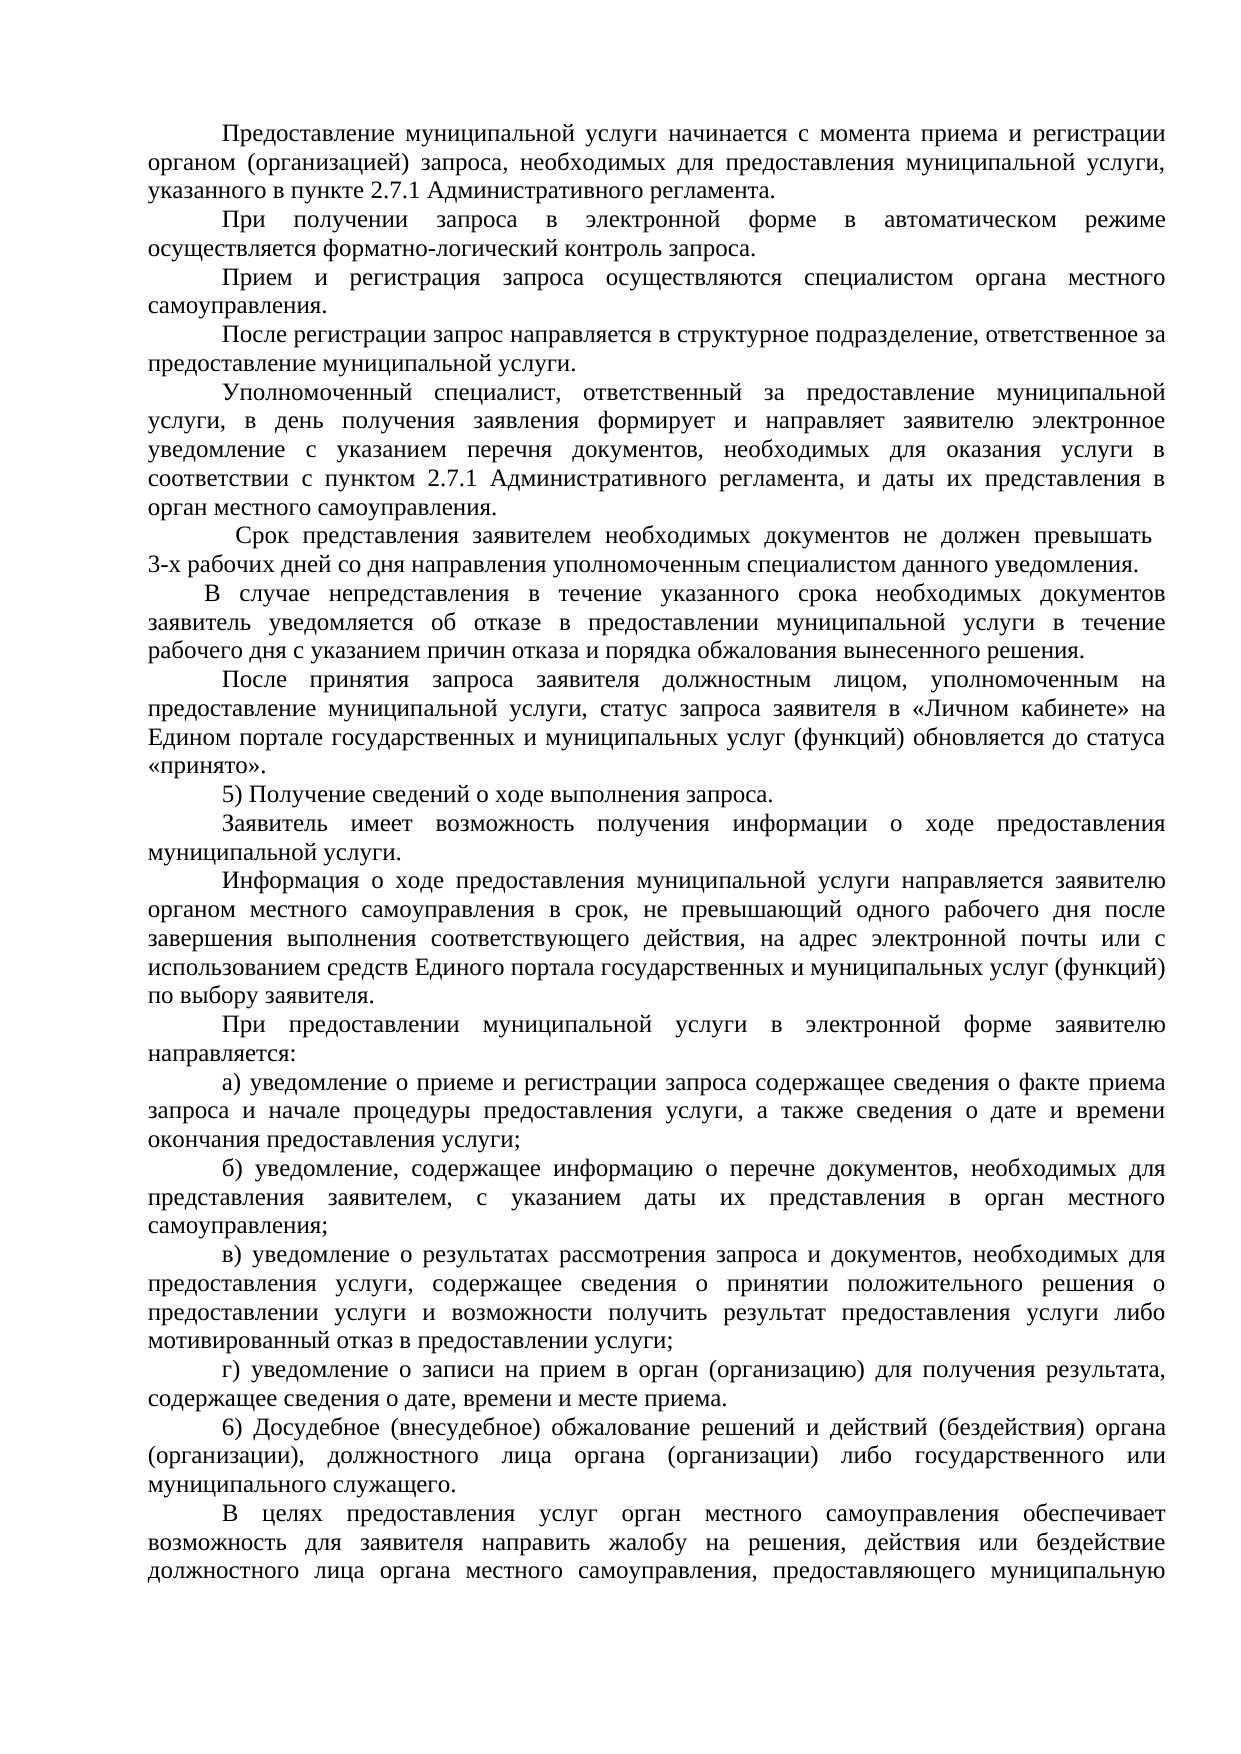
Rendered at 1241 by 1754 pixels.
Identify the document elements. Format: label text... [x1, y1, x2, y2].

text При предоставлении муниципальной услуги в электронной форме заявителю направляется: [148, 1009, 1167, 1067]
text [148, 1498, 1167, 1584]
text Предоставление муниципальной услуги начинается с момента приема и регистрации органом (организацией) запроса, необходимых для предоставления муниципальной услуги, указанного в пункте 2.7.1 Административного регламента. [148, 118, 1167, 204]
text 5) Получение сведений о ходе выполнения запроса. [148, 779, 1167, 808]
text Информация о ходе предоставления муниципальной услуги направляется заявителю органом местного самоуправления в срок, не превышающий одного рабочего дня после завершения выполнения соответствующего действия, на адрес электронной почты или с использованием средств Единого портала государственных и муниципальных услуг (функций) по выбору заявителя. [148, 866, 1167, 1009]
text Заявитель имеет возможность получения информации о ходе предоставления муниципальной услуги. [148, 808, 1167, 866]
text в) уведомление о результатах рассмотрения запроса и документов, необходимых для предоставления услуги, содержащее сведения о принятии положительного решения о предоставлении услуги и возможности получить результат предоставления услуги либо мотивированный отказ в предоставлении услуги; [148, 1239, 1167, 1354]
text Уполномоченный специалист, ответственный за предоставление муниципальной услуги, в день получения заявления формирует и направляет заявителю электронное уведомление с указанием перечня документов, необходимых для оказания услуги в соответствии с пунктом 2.7.1 Административного регламента, и даты их представления в орган местного самоуправления. [148, 377, 1167, 521]
text Срок представления заявителем необходимых документов не должен превышать 3-х рабочих дней со дня направления уполномоченным специалистом данного уведомления. [148, 521, 1167, 578]
text г) уведомление о записи на прием в орган (организацию) для получения результата, содержащее сведения о дате, времени и месте приема. [148, 1354, 1167, 1412]
text 6) Досудебное (внесудебное) обжалование решений и действий (бездействия) органа (организации), должностного лица органа (организации) либо государственного или муниципального служащего. [148, 1412, 1167, 1498]
text Прием и регистрация запроса осуществляются специалистом органа местного самоуправления. [148, 262, 1167, 319]
text При получении запроса в электронной форме в автоматическом режиме осуществляется форматно-логический контроль запроса. [148, 204, 1167, 262]
text После регистрации запрос направляется в структурное подразделение, ответственное за предоставление муниципальной услуги. [148, 319, 1167, 377]
text б) уведомление, содержащее информацию о перечне документов, необходимых для представления заявителем, с указанием даты их представления в орган местного самоуправления; [148, 1153, 1167, 1239]
text После принятия запроса заявителя должностным лицом, уполномоченным на предоставление муниципальной услуги, статус запроса заявителя в «Личном кабинете» на Едином портале государственных и муниципальных услуг (функций) обновляется до статуса «принято». [148, 664, 1167, 779]
text В случае непредставления в течение указанного срока необходимых документов заявитель уведомляется об отказе в предоставлении муниципальной услуги в течение рабочего дня с указанием причин отказа и порядка обжалования вынесенного решения. [148, 578, 1167, 664]
text а) уведомление о приеме и регистрации запроса содержащее сведения о факте приема запроса и начале процедуры предоставления услуги, а также сведения о дате и времени окончания предоставления услуги; [148, 1067, 1167, 1153]
